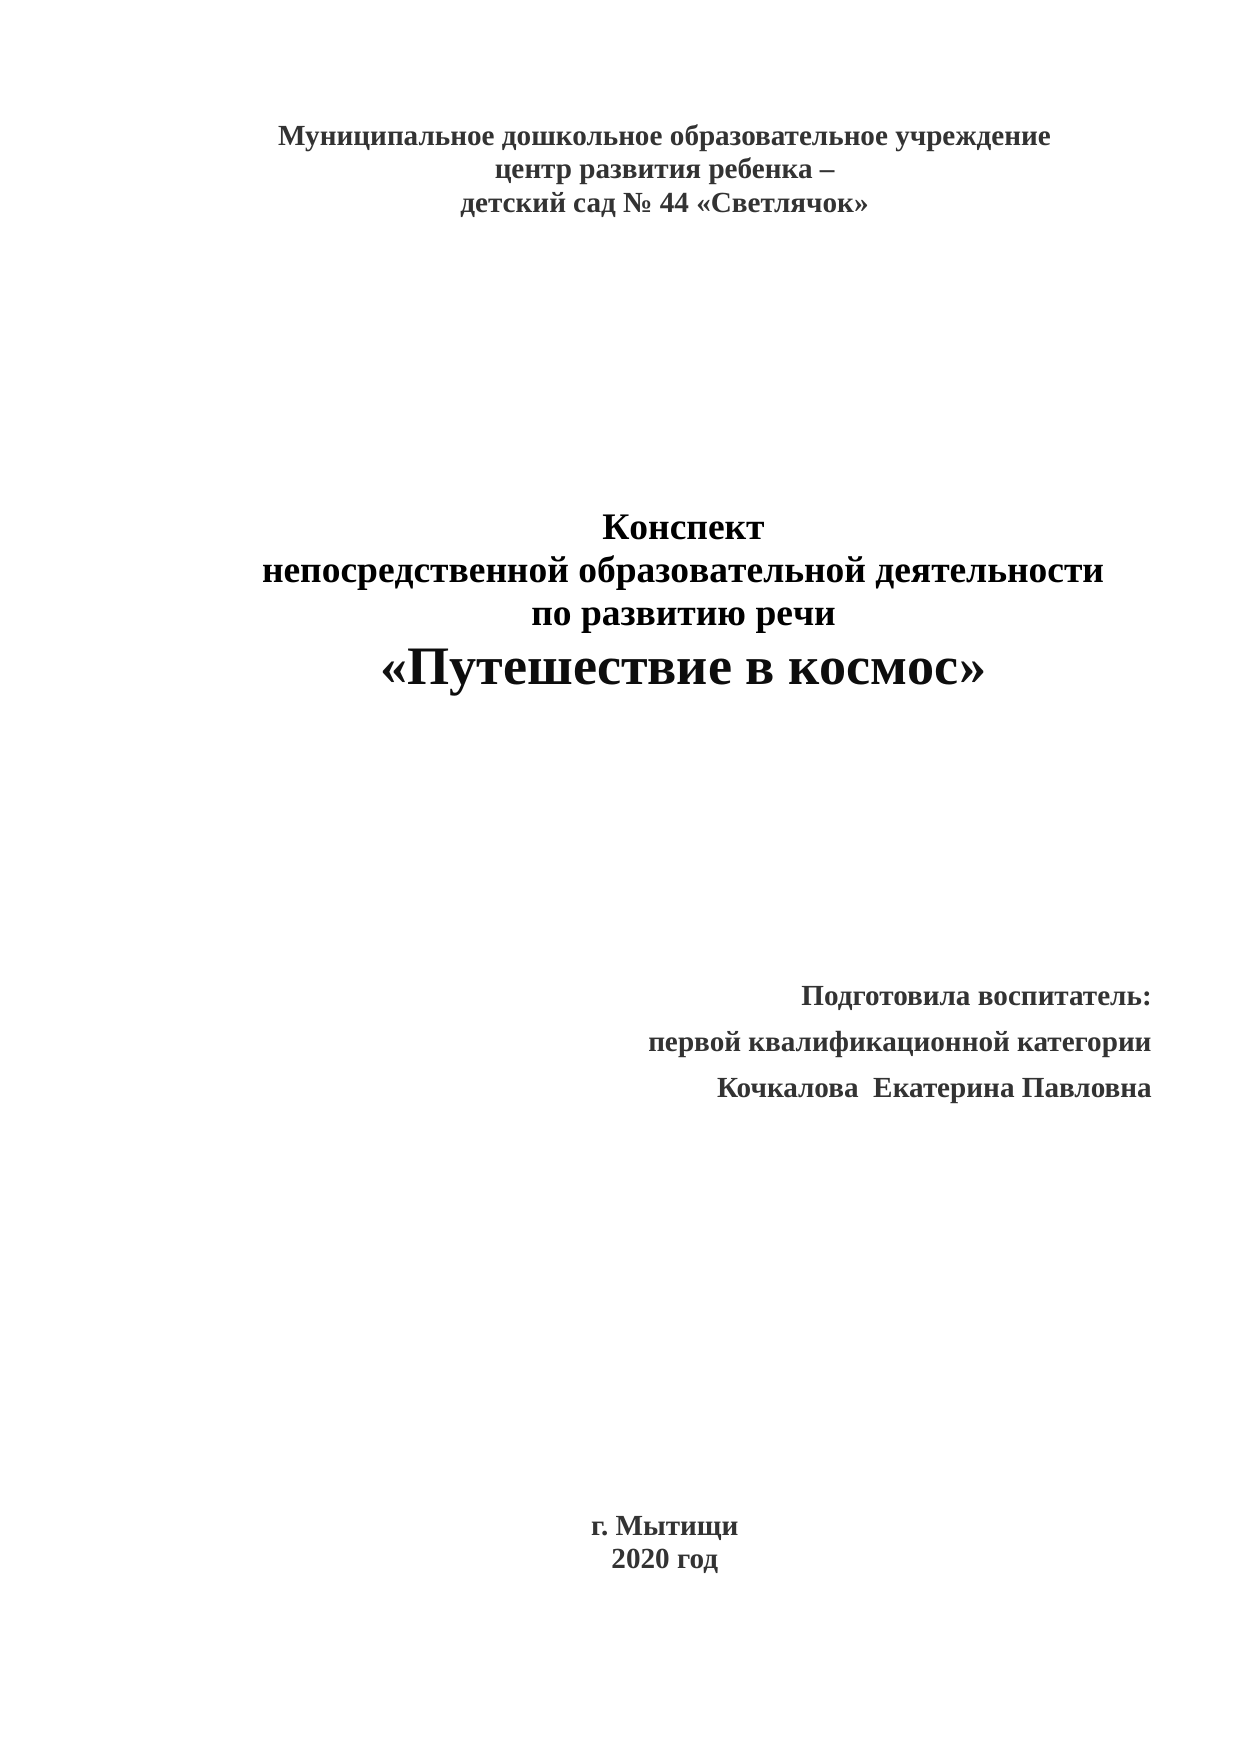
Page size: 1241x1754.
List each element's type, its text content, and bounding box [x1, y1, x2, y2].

text 2020 год [177, 1542, 1152, 1575]
text г. Мытищи [177, 1508, 1152, 1542]
text Муниципальное дошкольное образовательное учреждение [177, 118, 1152, 152]
text Кочкалова Екатерина Павловна [177, 1070, 1152, 1104]
text Подготовила воспитатель: [177, 978, 1152, 1012]
text первой квалификационной категории [177, 1024, 1152, 1058]
text непосредственной образовательной деятельности [177, 547, 1152, 591]
text Конспект [177, 504, 1152, 547]
text центр развития ребенка – [177, 152, 1152, 185]
text «Путешествие в космос» [177, 634, 1152, 696]
text детский сад № 44 «Светлячок» [177, 185, 1152, 219]
text по развитию речи [177, 591, 1152, 634]
